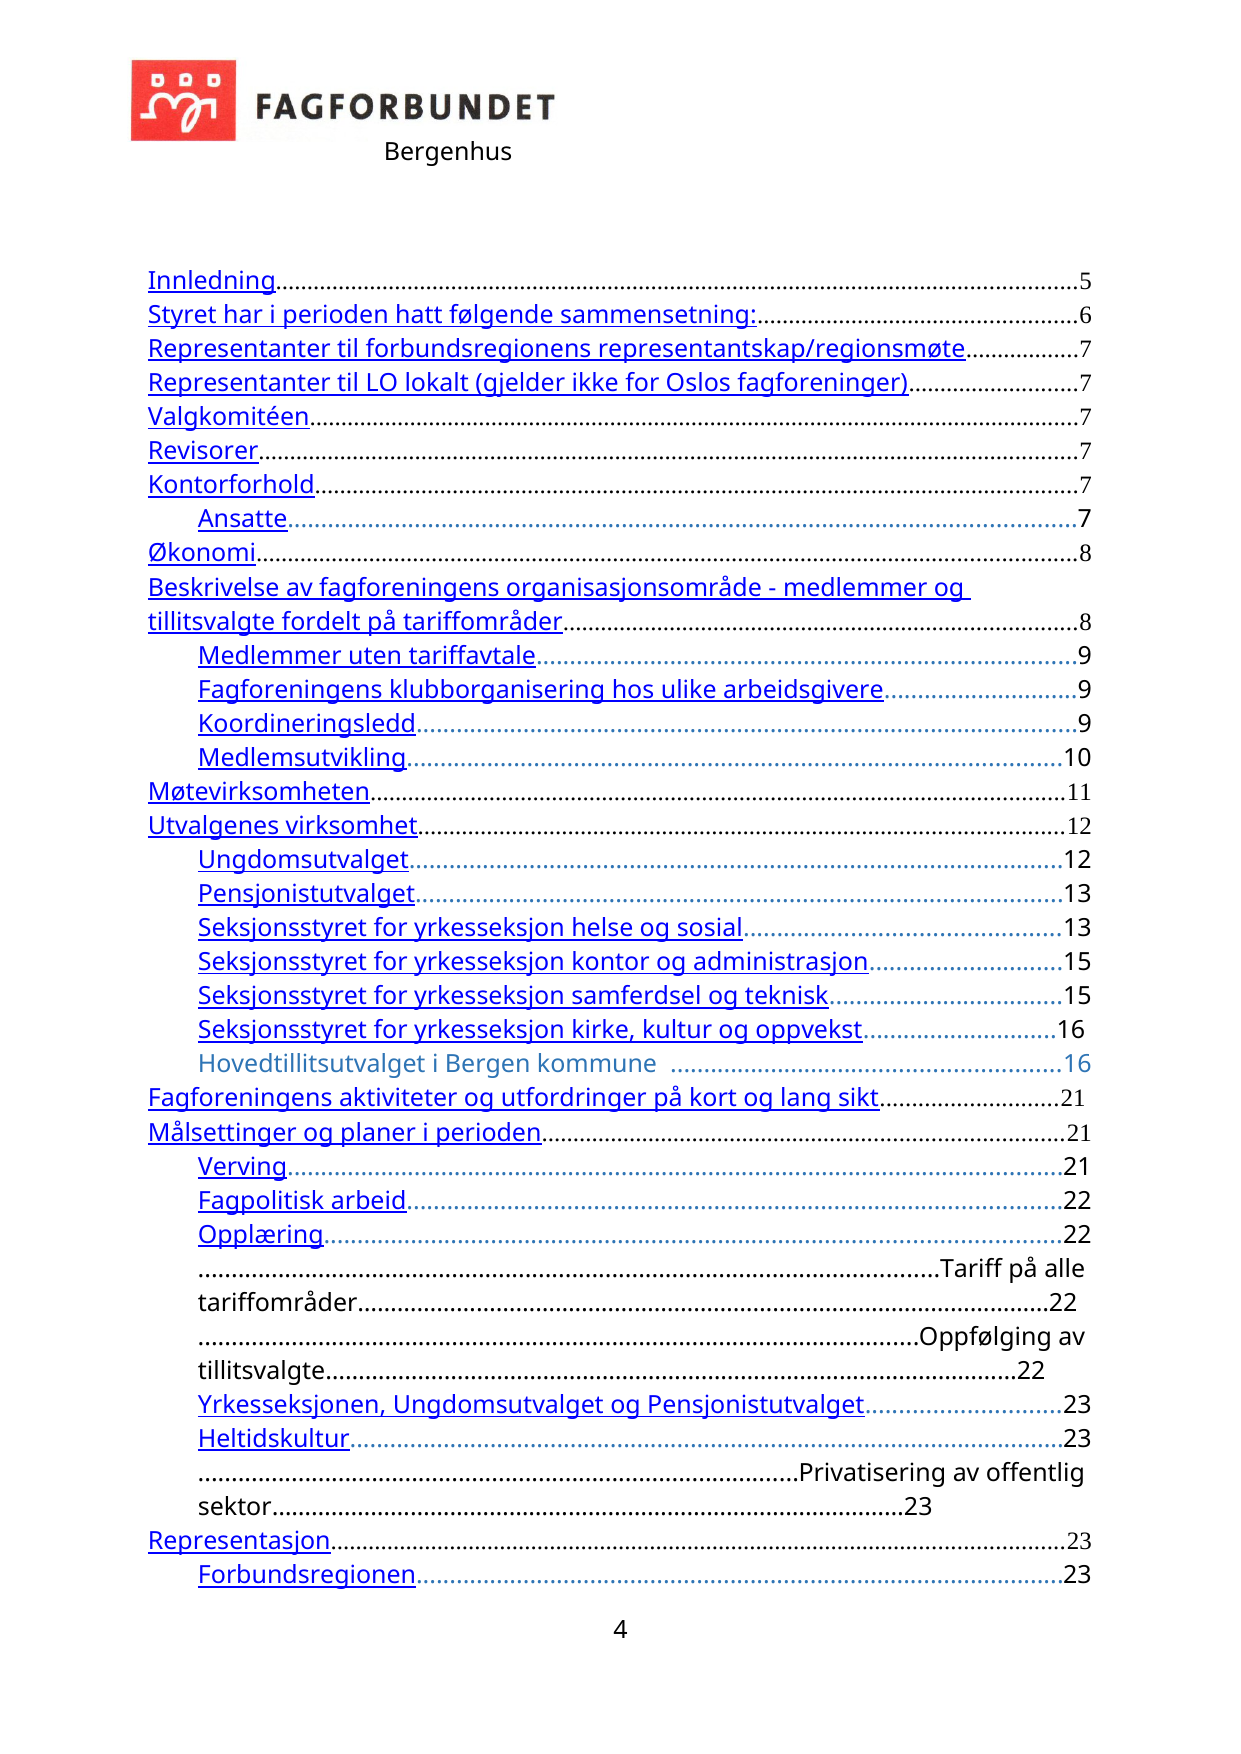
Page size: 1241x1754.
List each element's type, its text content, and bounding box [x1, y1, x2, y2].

text Beskrivelse av fagforeningens organisasjonsområde - medlemmer og tillitsvalgte fordelt på tariffområder 8 [148, 569, 1093, 637]
text Ungdomsutvalget 12 [198, 842, 1093, 876]
text Innledning 5 [148, 263, 1093, 297]
text Seksjonsstyret for yrkesseksjon samferdsel og teknisk 15 [198, 978, 1093, 1012]
text Representasjon 23 [148, 1523, 1093, 1557]
text Fagpolitisk arbeid 22 [198, 1182, 1093, 1216]
text Styret har i perioden hatt følgende sammensetning: 6 [148, 297, 1093, 331]
text Opplæring 22 Tariff på alle tariffområder……………………………………………………………………………………………22 Oppfølging av tillitsvalgte……………………………………………………………………………………………22 [198, 1216, 1093, 1387]
text Verving 21 [198, 1148, 1093, 1182]
text Medlemmer uten tariffavtale 9 [198, 637, 1093, 671]
text Pensjonistutvalget 13 [198, 876, 1093, 910]
text Representanter til LO lokalt (gjelder ikke for Oslos fagforeninger) 7 [148, 365, 1093, 399]
text Koordineringsledd 9 [198, 705, 1093, 739]
text Målsettinger og planer i perioden 21 [148, 1114, 1093, 1148]
text Utvalgenes virksomhet 12 [148, 808, 1093, 842]
text Revisorer 7 [148, 433, 1093, 467]
text Seksjonsstyret for yrkesseksjon helse og sosial 13 [198, 910, 1093, 944]
text Seksjonsstyret for yrkesseksjon kirke, kultur og oppvekst 16 [198, 1012, 1093, 1046]
text Forbundsregionen 23 [198, 1557, 1093, 1591]
text Ansatte 7 [198, 501, 1093, 535]
text Kontorforhold 7 [148, 467, 1093, 501]
text Økonomi 8 [148, 535, 1093, 569]
text Medlemsutvikling 10 [198, 739, 1093, 773]
text Seksjonsstyret for yrkesseksjon kontor og administrasjon 15 [198, 944, 1093, 978]
text Valgkomitéen 7 [148, 399, 1093, 433]
picture [127, 57, 558, 142]
text Møtevirksomheten 11 [148, 773, 1093, 808]
text Fagforeningens klubborganisering hos ulike arbeidsgivere 9 [198, 671, 1093, 705]
text Heltidskultur 23 Privatisering av offentlig sektor……………………………………………………………………………………23 [198, 1421, 1093, 1523]
text Fagforeningens aktiviteter og utfordringer på kort og lang sikt 21 [148, 1080, 1093, 1114]
text Hovedtillitsutvalget i Bergen kommune 16 [198, 1046, 1093, 1080]
text Representanter til forbundsregionens representantskap/regionsmøte 7 [148, 331, 1093, 365]
text Yrkesseksjonen, Ungdomsutvalget og Pensjonistutvalget 23 [198, 1387, 1093, 1421]
